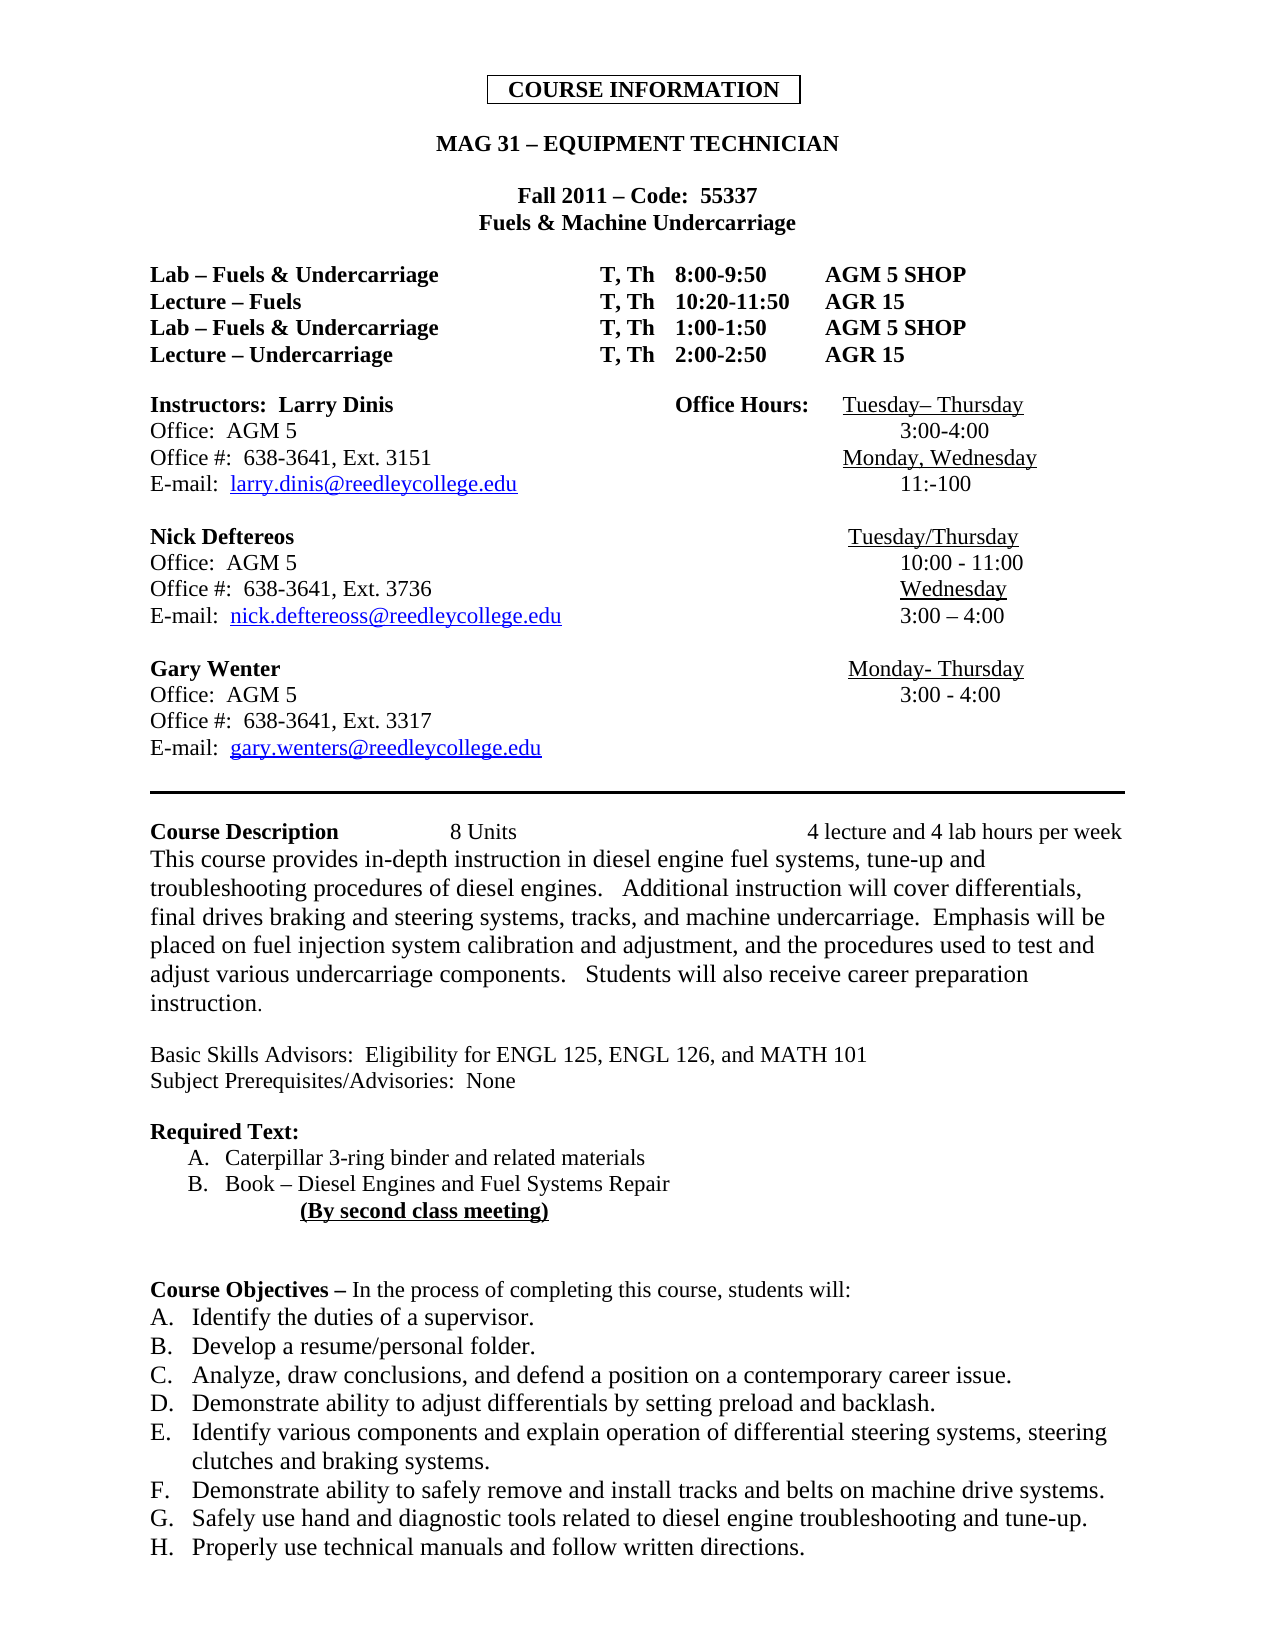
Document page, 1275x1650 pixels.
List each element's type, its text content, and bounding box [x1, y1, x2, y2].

text H. Properly use technical manuals and follow written directions. [150, 1532, 1125, 1561]
text Subject Prerequisites/Advisories: None [150, 1067, 1125, 1094]
text Lecture – Fuels T, Th 10:20-11:50 AGR 15 [150, 288, 1125, 314]
table_header COURSE INFORMATION [488, 76, 799, 102]
text Office #: 638-3641, Ext. 3736 Wednesday [150, 576, 1125, 602]
text Lab – Fuels & Undercarriage T, Th 8:00-9:50 AGM 5 SHOP [150, 262, 1125, 288]
text G. Safely use hand and diagnostic tools related to diesel engine troubleshooting and tune-up. [150, 1503, 1125, 1532]
text B. Develop a resume/personal folder. [150, 1331, 1125, 1360]
text C. Analyze, draw conclusions, and defend a position on a contemporary career issue. [150, 1360, 1125, 1388]
text E-mail: nick.deftereoss@reedleycollege.edu 3:00 – 4:00 [150, 602, 1125, 654]
text Instructors: Larry Dinis Office Hours: Tuesday– Thursday [150, 391, 1125, 417]
text Office #: 638-3641, Ext. 3151 Monday, Wednesday [150, 444, 1125, 470]
text Basic Skills Advisors: Eligibility for ENGL 125, ENGL 126, and MATH 101 [150, 1041, 1125, 1067]
text Required Text: [150, 1118, 1125, 1144]
text E-mail: gary.wenters@reedleycollege.edu [150, 734, 1125, 760]
text This course provides in-depth instruction in diesel engine fuel systems, tune-up and troubleshooting procedures of diesel engines. Additional instruction will cover differentials, final drives braking and steering systems, tracks, and machine undercarriage. Emphasis will be placed on fuel injection system calibration and adjustment, and the procedures used to test and adjust various undercarriage components. Students will also receive career preparation instruction. [150, 844, 1125, 1017]
text Office: AGM 5 3:00-4:00 [150, 417, 1125, 444]
text Lab – Fuels & Undercarriage T, Th 1:00-1:50 AGM 5 SHOP [150, 314, 1125, 341]
text Office #: 638-3641, Ext. 3317 [150, 707, 1125, 734]
text Course Objectives – In the process of completing this course, students will: [150, 1276, 1125, 1302]
text Office: AGM 5 10:00 - 11:00 [150, 549, 1125, 576]
text Office: AGM 5 3:00 - 4:00 [150, 681, 1125, 707]
text Course Description 8 Units 4 lecture and 4 lab hours per week [150, 818, 1125, 844]
list (By second class meeting) [225, 1197, 1125, 1223]
text Fall 2011 – Code: 55337 [150, 182, 1125, 209]
list Caterpillar 3-ring binder and related materials [187, 1144, 1125, 1170]
text Lecture – Undercarriage T, Th 2:00-2:50 AGR 15 [150, 341, 1125, 367]
text E-mail: larry.dinis@reedleycollege.edu 11:-100 [150, 470, 1125, 496]
text Nick Deftereos Tuesday/Thursday [150, 523, 1125, 549]
text MAG 31 – EQUIPMENT TECHNICIAN [150, 130, 1125, 156]
text D. Demonstrate ability to adjust differentials by setting preload and backlash. [150, 1388, 1125, 1417]
text E. Identify various components and explain operation of differential steering systems, steering clutches and braking systems. [150, 1417, 1125, 1475]
text A. Identify the duties of a supervisor. [150, 1302, 1125, 1331]
list Book – Diesel Engines and Fuel Systems Repair [187, 1170, 1125, 1197]
text F. Demonstrate ability to safely remove and install tracks and belts on machine drive systems. [150, 1475, 1125, 1503]
text Fuels & Machine Undercarriage [150, 209, 1125, 235]
text Gary Wenter Monday- Thursday [150, 654, 1125, 681]
